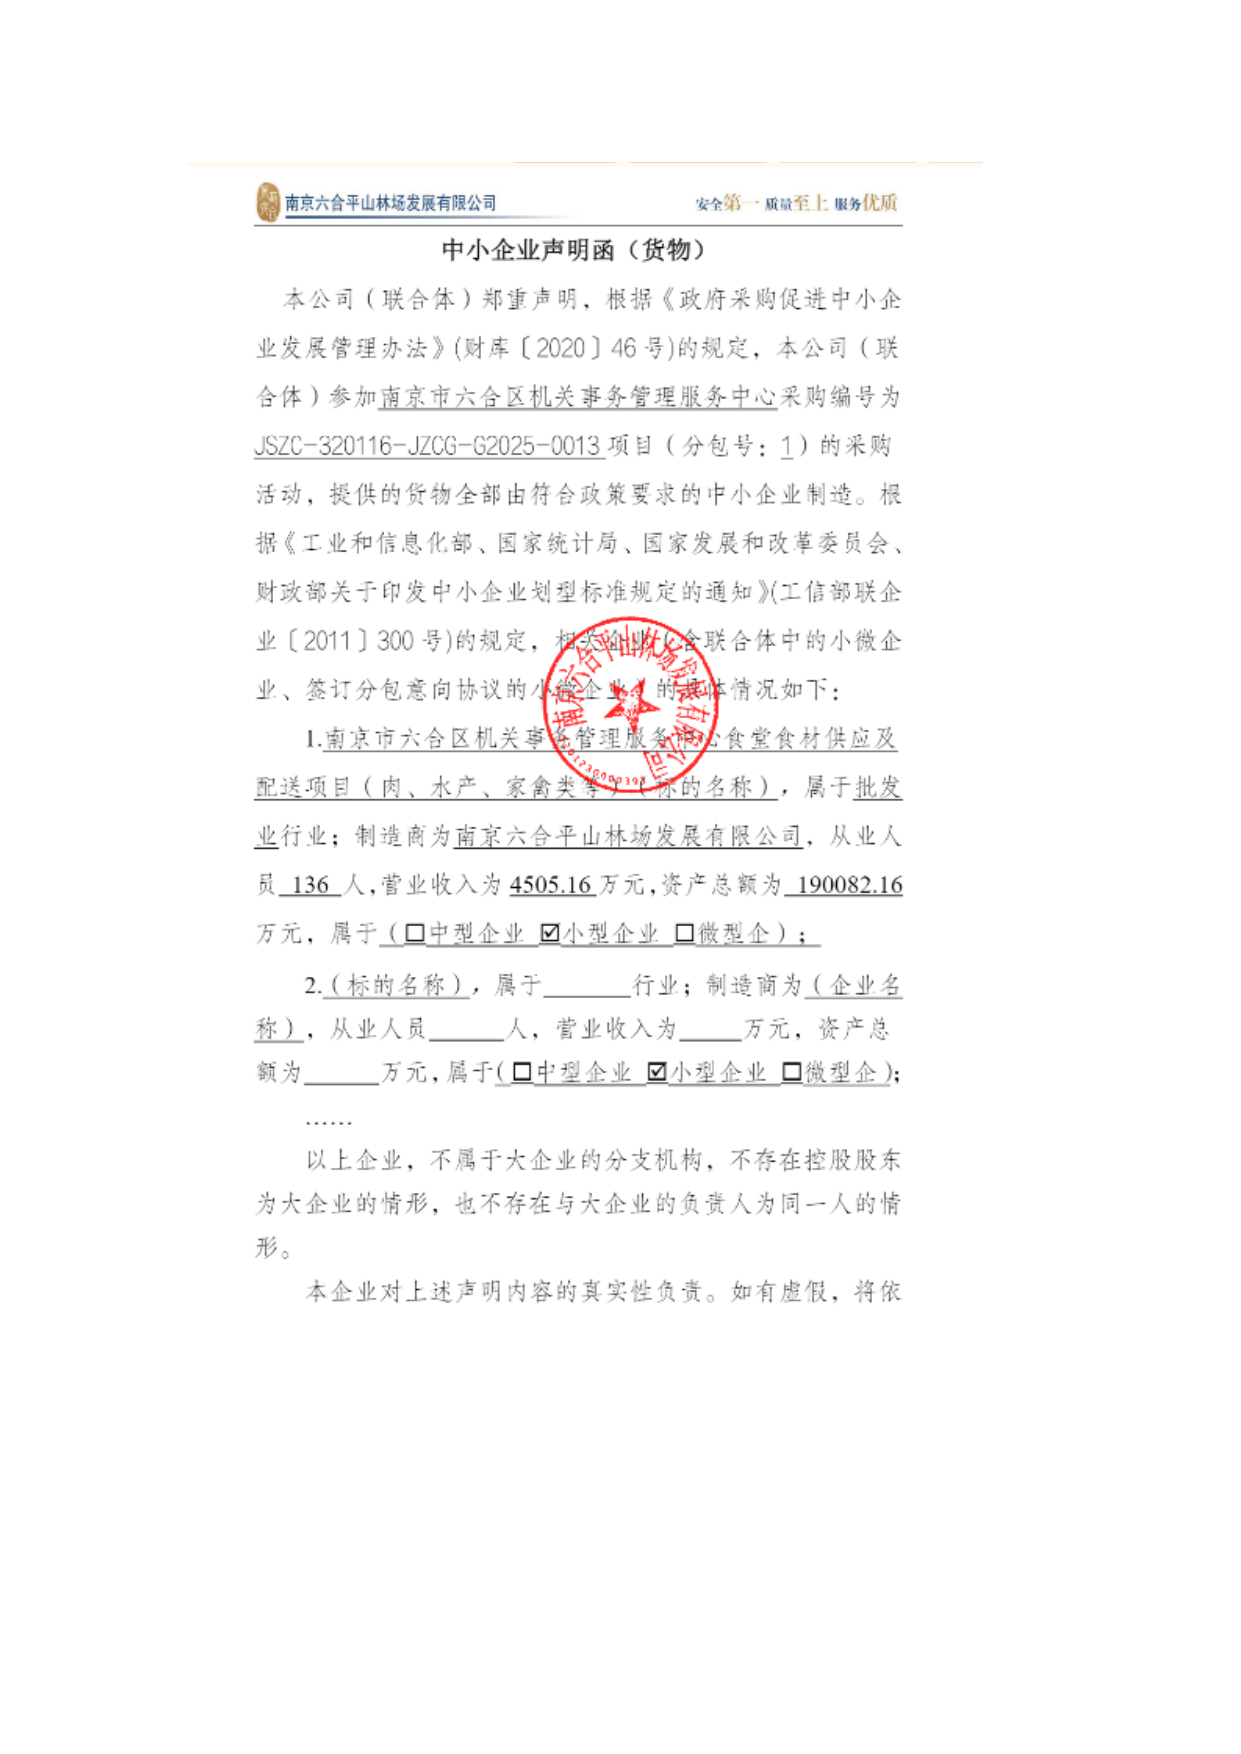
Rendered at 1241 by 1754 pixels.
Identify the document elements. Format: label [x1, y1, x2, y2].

picture [187, 162, 983, 1350]
